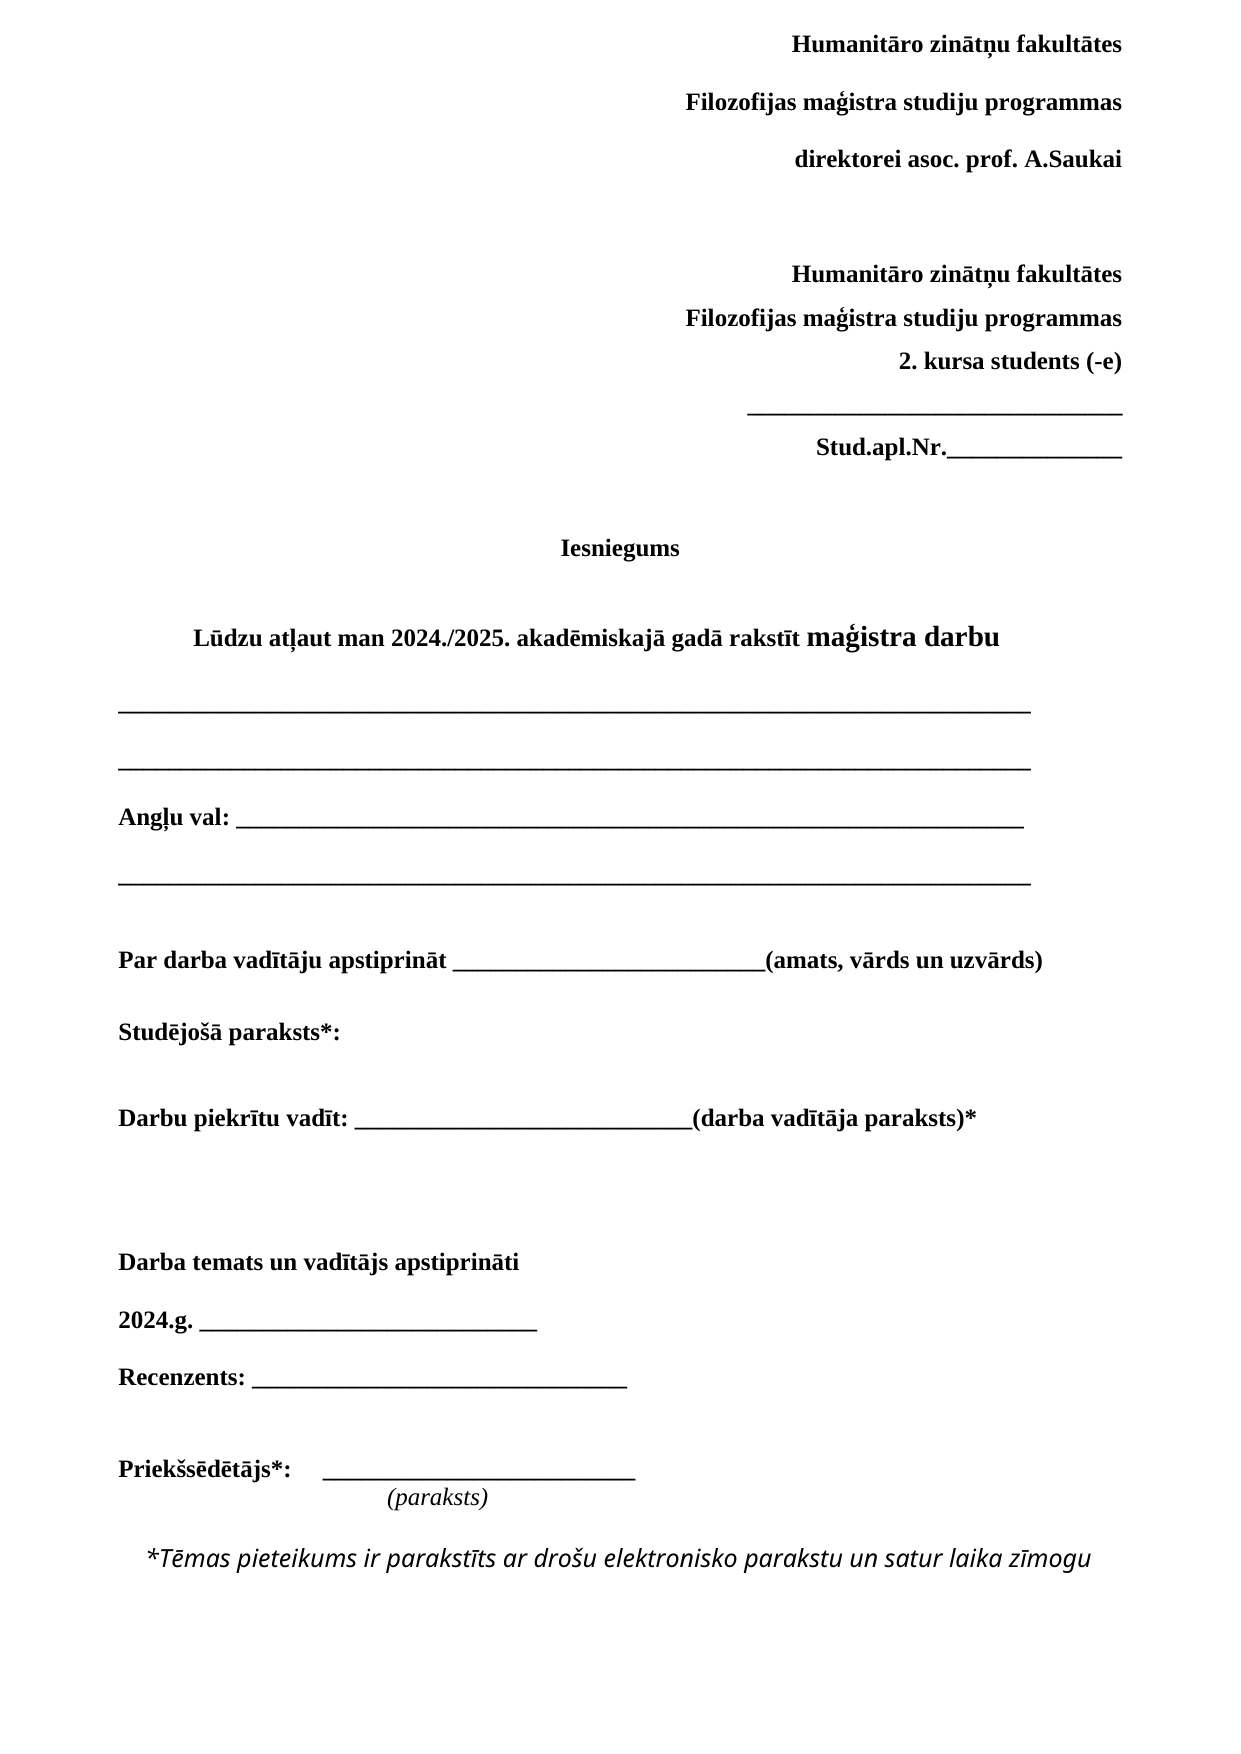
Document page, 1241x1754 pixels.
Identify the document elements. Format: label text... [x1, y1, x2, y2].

text Stud.apl.Nr.______________ [118, 432, 1122, 461]
text Par darba vadītāju apstiprināt _________________________(amats, vārds un uzvārds) [118, 945, 1122, 974]
text Iesniegums [118, 533, 1122, 561]
text 2024.g. ___________________________ [118, 1305, 1122, 1333]
text Humanitāro zinātņu fakultātes [118, 259, 1122, 288]
text Recenzents: ______________________________ [118, 1362, 1122, 1391]
text Filozofijas maģistra studiju programmas [118, 303, 1122, 331]
text ______________________________ [118, 389, 1122, 418]
text 2. kursa students (-e) [118, 346, 1122, 374]
text Angļu val: _______________________________________________________________ [118, 802, 1122, 830]
text direktorei asoc. prof. A.Saukai [118, 144, 1122, 173]
text _________________________________________________________________________ [118, 687, 1122, 715]
text _________________________________________________________________________ [118, 744, 1122, 773]
text Darba temats un vadītājs apstiprināti [118, 1247, 1122, 1276]
text Lūdzu atļaut man 2024./2025. akadēmiskajā gadā rakstīt maģistra darbu [118, 619, 1122, 652]
text Humanitāro zinātņu fakultātes [118, 29, 1122, 58]
text Priekšsēdētājs*: _________________________ [118, 1454, 1122, 1482]
text *Tēmas pieteikums ir parakstīts ar drošu elektronisko parakstu un satur laika zīmogu [118, 1540, 1122, 1574]
text (paraksts) [118, 1482, 1122, 1511]
text Filozofijas maģistra studiju programmas [193, 87, 1122, 116]
text Studējošā paraksts*: [118, 1017, 1122, 1046]
text _________________________________________________________________________ [118, 859, 1122, 888]
text Darbu piekrītu vadīt: ___________________________(darba vadītāja paraksts)* [118, 1103, 1122, 1132]
